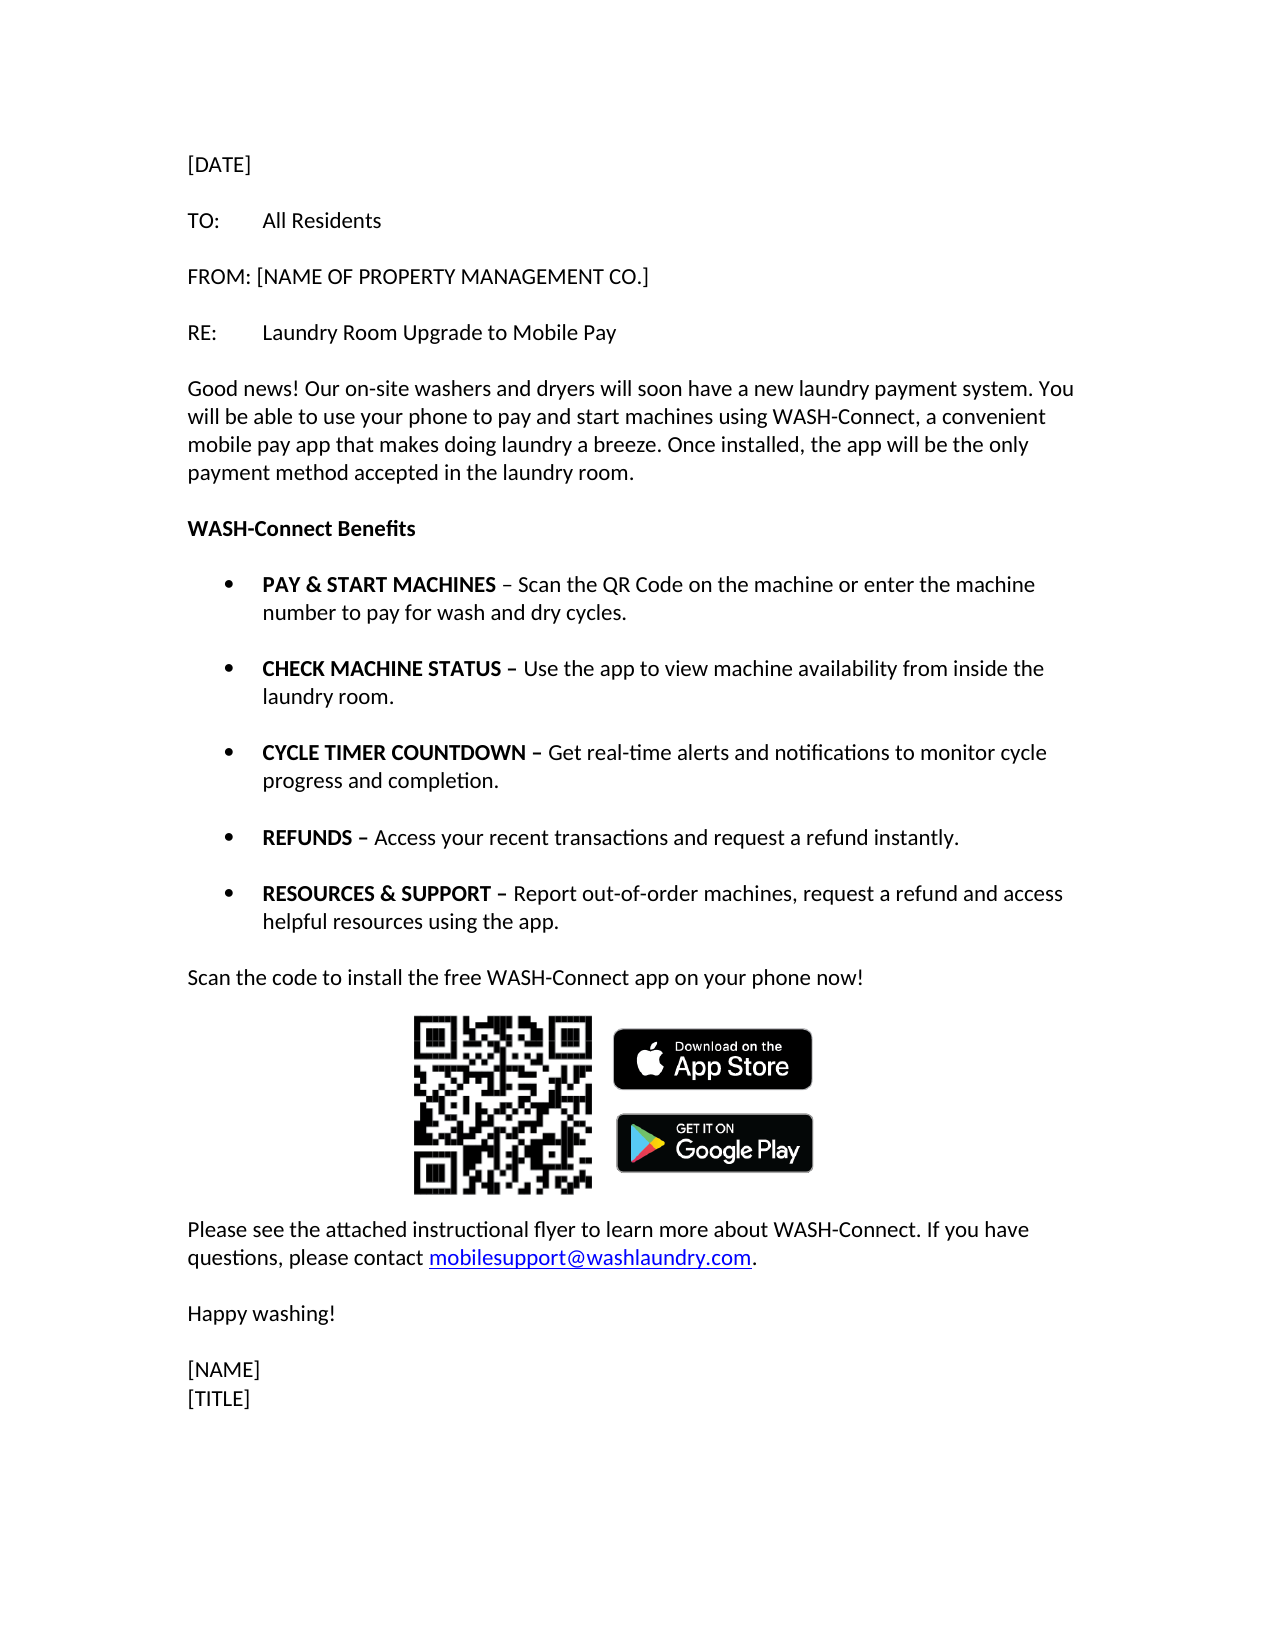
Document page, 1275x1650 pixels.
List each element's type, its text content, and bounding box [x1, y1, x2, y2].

text RE: Laundry Room Upgrade to Mobile Pay [187, 318, 1087, 346]
text Scan the code to install the free WASH-Connect app on your phone now! [187, 963, 1087, 991]
text [TITLE] [187, 1384, 1087, 1412]
text [DATE] [187, 150, 1087, 178]
text [NAME] [187, 1356, 1087, 1384]
list REFUNDS – Access your recent transactions and request a refund instantly. [225, 822, 1087, 851]
text FROM: [NAME OF PROPERTY MANAGEMENT CO.] [187, 262, 1087, 290]
list RESOURCES & SUPPORT – Report out-of-order machines, request a refund and access helpful resources using the app. [225, 879, 1087, 935]
list CHECK MACHINE STATUS – Use the app to view machine availability from inside the laundry room. [225, 654, 1087, 710]
picture [395, 997, 820, 1214]
text Good news! Our on-site washers and dryers will soon have a new laundry payment system. You will be able to use your phone to pay and start machines using WASH-Connect, a convenient mobile pay app that makes doing laundry a breeze. Once installed, the app will be the only payment method accepted in the laundry room. [187, 374, 1087, 486]
text TO: All Residents [187, 206, 1087, 234]
list CYCLE TIMER COUNTDOWN – Get real-time alerts and notifications to monitor cycle progress and completion. [225, 738, 1087, 794]
text Happy washing! [187, 1299, 1087, 1328]
text WASH-Connect Benefits [187, 514, 1087, 542]
text Please see the attached instructional flyer to learn more about WASH-Connect. If you have questions, please contact mobilesupport@washlaundry.com. [187, 1216, 1087, 1272]
list PAY & START MACHINES – Scan the QR Code on the machine or enter the machine number to pay for wash and dry cycles. [225, 570, 1087, 626]
